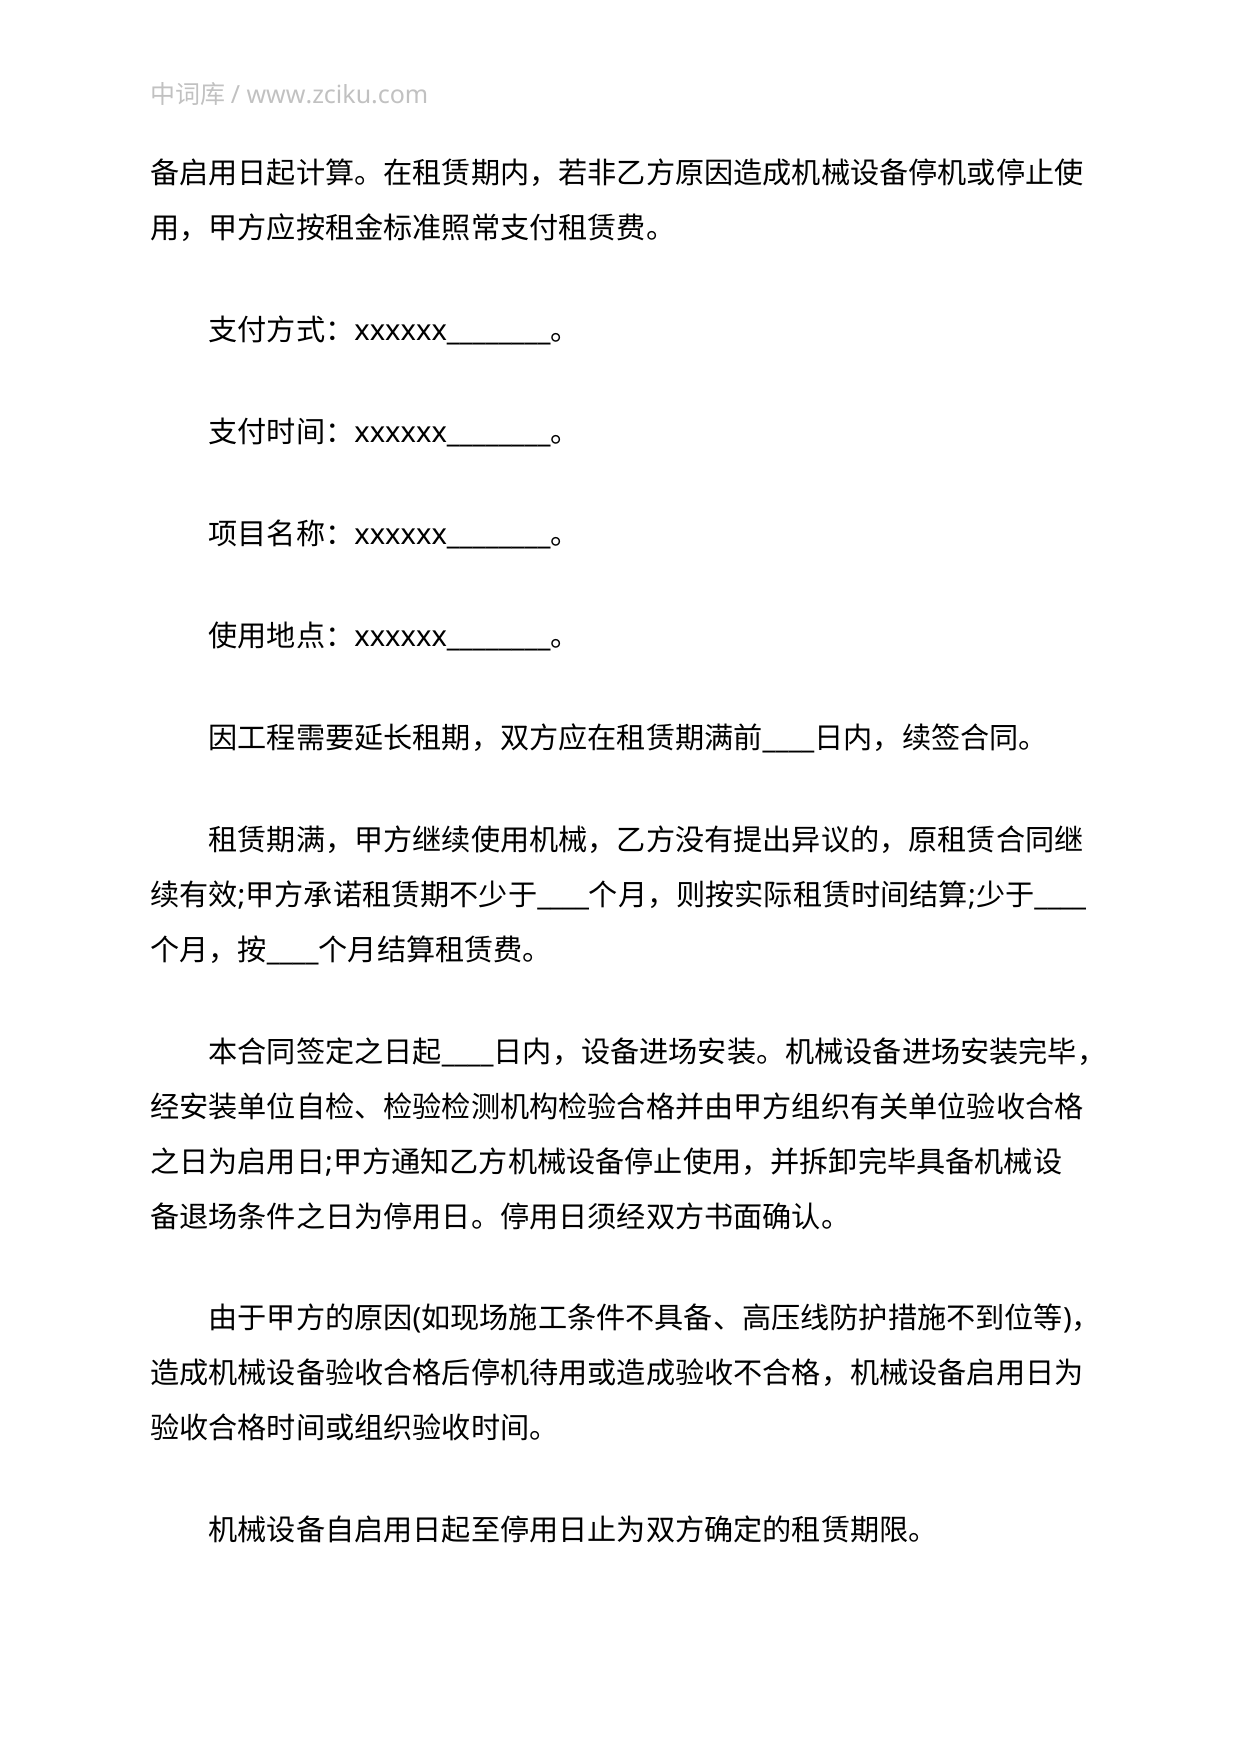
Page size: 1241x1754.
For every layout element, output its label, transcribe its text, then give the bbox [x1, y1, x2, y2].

text 使用地点：xxxxxx________。 [150, 613, 1090, 655]
text 机械设备自启用日起至停用日止为双方确定的租赁期限。 [150, 1507, 1090, 1549]
text 由于甲方的原因(如现场施工条件不具备、高压线防护措施不到位等)，造成机械设备验收合格后停机待用或造成验收不合格，机械设备启用日为验收合格时间或组织验收时间。 [150, 1295, 1090, 1447]
text 支付时间：xxxxxx________。 [150, 409, 1090, 451]
text 租赁期满，甲方继续使用机械，乙方没有提出异议的，原租赁合同继续有效;甲方承诺租赁期不少于____个月，则按实际租赁时间结算;少于____个月，按____个月结算租赁费。 [150, 817, 1090, 969]
text 本合同签定之日起____日内，设备进场安装。机械设备进场安装完毕，经安装单位自检、检验检测机构检验合格并由甲方组织有关单位验收合格之日为启用日;甲方通知乙方机械设备停止使用，并拆卸完毕具备机械设备退场条件之日为停用日。停用日须经双方书面确认。 [150, 1028, 1090, 1236]
text 因工程需要延长租期，双方应在租赁期满前____日内，续签合同。 [150, 714, 1090, 757]
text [150, 150, 1090, 247]
text 项目名称：xxxxxx________。 [150, 511, 1090, 553]
text 支付方式：xxxxxx________。 [150, 307, 1090, 349]
